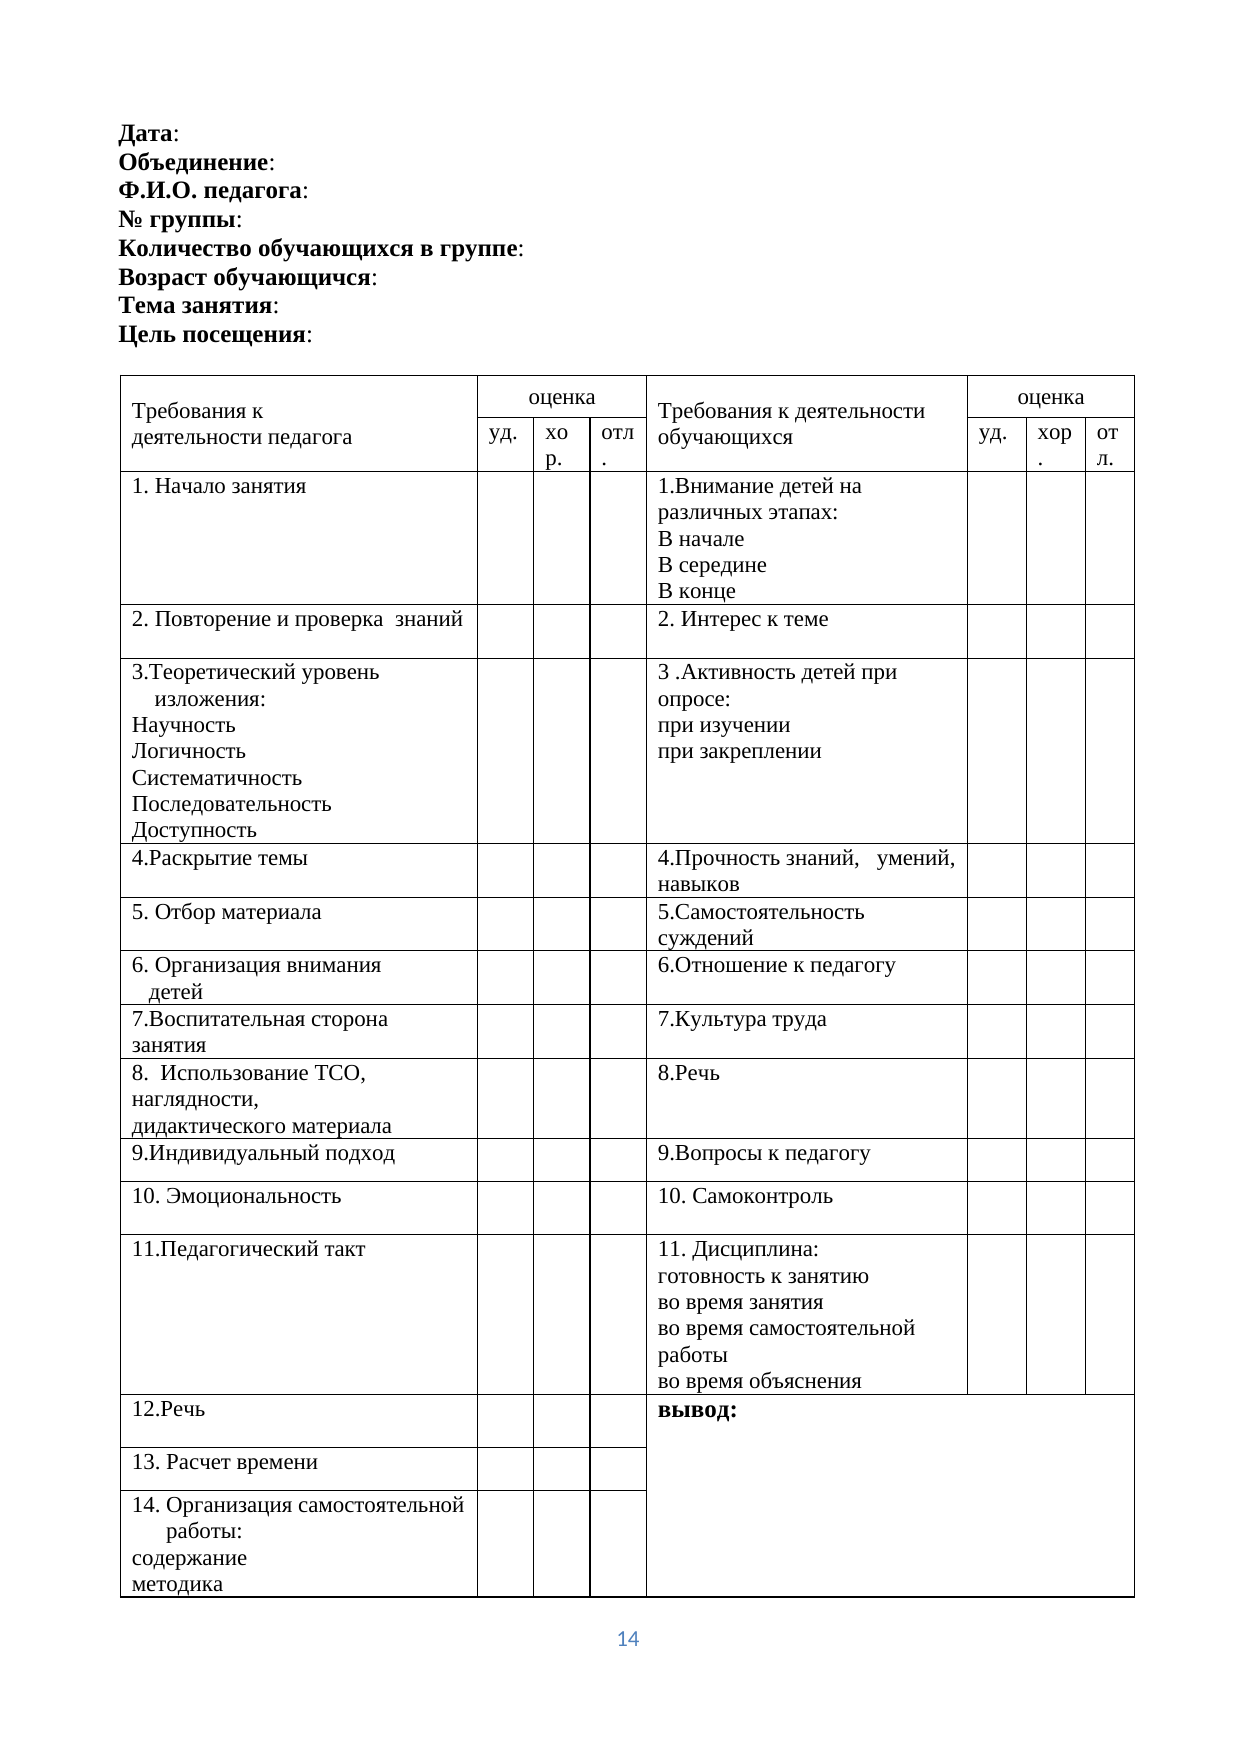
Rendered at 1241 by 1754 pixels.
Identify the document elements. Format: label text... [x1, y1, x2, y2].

table_cell [534, 1005, 589, 1058]
table_cell [1027, 1182, 1085, 1234]
table_cell [968, 659, 1026, 843]
table_cell хор. [534, 418, 589, 471]
text Цель посещения: [118, 319, 1137, 348]
table_cell [534, 1395, 589, 1447]
table_cell [1027, 898, 1085, 950]
table_cell вывод: [647, 1395, 1134, 1596]
table_cell [968, 1005, 1026, 1058]
table_cell [1027, 1139, 1085, 1181]
table_cell [1086, 1182, 1134, 1234]
table_cell [1086, 844, 1134, 897]
text Ф.И.О. педагога: [118, 176, 1137, 204]
table_header оценка [968, 376, 1134, 417]
table_cell 8.Речь [647, 1059, 967, 1138]
table_cell [534, 659, 589, 843]
table_cell [591, 605, 646, 657]
table_cell [534, 898, 589, 950]
table_cell 10. Эмоциональность [121, 1182, 477, 1234]
table_cell 6. Организация внимания детей [121, 951, 477, 1004]
text Тема занятия: [118, 291, 1137, 319]
table_cell [478, 898, 533, 950]
table_cell [591, 1235, 646, 1393]
table_cell [478, 951, 533, 1004]
table_cell [1027, 1235, 1085, 1393]
table_cell [591, 1448, 646, 1490]
table_cell 6.Отношение к педагогу [647, 951, 967, 1004]
table_cell 5. Отбор материала [121, 898, 477, 950]
table_cell [478, 1182, 533, 1234]
table_cell 2. Повторение и проверка знаний [121, 605, 477, 657]
table_cell [534, 844, 589, 897]
table_cell [1027, 472, 1085, 604]
table_cell [534, 951, 589, 1004]
table_cell 8. Использование ТСО, наглядности, дидактического материала [121, 1059, 477, 1138]
table_cell [1086, 1059, 1134, 1138]
table_cell [591, 1139, 646, 1181]
table_cell [534, 472, 589, 604]
table_cell [591, 898, 646, 950]
table_cell [1086, 951, 1134, 1004]
table_cell отл. [1086, 418, 1134, 471]
table_cell [1027, 605, 1085, 657]
table_cell [534, 1235, 589, 1393]
table_cell 9.Вопросы к педагогу [647, 1139, 967, 1181]
table_cell [968, 605, 1026, 657]
text Возраст обучающичся: [118, 262, 1137, 291]
table_cell [591, 1491, 646, 1596]
table_cell [478, 1491, 533, 1596]
table_cell 10. Самоконтроль [647, 1182, 967, 1234]
table_cell [478, 1235, 533, 1393]
table_cell 3.Теоретический уровень изложения: Научность Логичность Систематичность Последовательность Доступность [121, 659, 477, 843]
table_cell [1086, 1235, 1134, 1393]
table_cell [478, 1395, 533, 1447]
table_cell [534, 605, 589, 657]
table_cell 11.Педагогический такт [121, 1235, 477, 1393]
table_cell [478, 1005, 533, 1058]
table_cell [1027, 1005, 1085, 1058]
table_cell [1027, 951, 1085, 1004]
table_cell [478, 659, 533, 843]
table_cell [534, 1182, 589, 1234]
table_cell [591, 1059, 646, 1138]
table_cell [1086, 659, 1134, 843]
table_cell [591, 844, 646, 897]
table_cell [1027, 844, 1085, 897]
table_cell 9.Индивидуальный подход [121, 1139, 477, 1181]
table_cell [591, 472, 646, 604]
table_cell [968, 951, 1026, 1004]
table_cell 3 .Активность детей при опросе: при изучении при закреплении [647, 659, 967, 843]
table_cell [478, 1139, 533, 1181]
table_cell [478, 605, 533, 657]
table_cell [591, 951, 646, 1004]
table_cell [478, 844, 533, 897]
table_cell 1.Внимание детей на различных этапах: В начале В середине В конце [647, 472, 967, 604]
table_cell [1086, 898, 1134, 950]
table_cell уд. [478, 418, 533, 471]
table_cell [1086, 605, 1134, 657]
table_cell 12.Речь [121, 1395, 477, 1447]
table_cell [478, 472, 533, 604]
table_cell 4.Прочность знаний, умений, навыков [647, 844, 967, 897]
table_cell [534, 1448, 589, 1490]
table_cell [1027, 1059, 1085, 1138]
table_cell [534, 1139, 589, 1181]
table_cell [968, 1139, 1026, 1181]
table_cell 5.Самостоятельность суждений [647, 898, 967, 950]
table_cell 7.Культура труда [647, 1005, 967, 1058]
table_cell [968, 472, 1026, 604]
table_cell [968, 1235, 1026, 1393]
text № группы: [118, 204, 1137, 233]
table_cell [1086, 472, 1134, 604]
table_cell [968, 844, 1026, 897]
table_cell 1. Начало занятия [121, 472, 477, 604]
text Объединение: [118, 147, 1137, 176]
table_header Требования к деятельности педагога [121, 376, 477, 471]
table_cell [478, 1059, 533, 1138]
table_cell [534, 1491, 589, 1596]
text Дата: [118, 118, 1137, 147]
text Количество обучающихся в группе: [118, 233, 1137, 262]
table_cell [591, 1005, 646, 1058]
table_cell 7.Воспитательная сторона занятия [121, 1005, 477, 1058]
table_cell [1086, 1005, 1134, 1058]
table_cell хор. [1027, 418, 1085, 471]
table_cell отл. [591, 418, 646, 471]
table_cell 4.Раскрытие темы [121, 844, 477, 897]
table_cell [1086, 1139, 1134, 1181]
table_cell 2. Интерес к теме [647, 605, 967, 657]
table_cell 11. Дисциплина: готовность к занятию во время занятия во время самостоятельной работы во время объяснения [647, 1235, 967, 1393]
table_cell [591, 659, 646, 843]
table_cell [968, 1182, 1026, 1234]
table_cell уд. [968, 418, 1026, 471]
table_cell [478, 1448, 533, 1490]
table_cell [534, 1059, 589, 1138]
table_cell 13. Расчет времени [121, 1448, 477, 1490]
table_cell [591, 1182, 646, 1234]
table_cell [591, 1395, 646, 1447]
table_cell [968, 898, 1026, 950]
table_cell 14. Организация самостоятельной работы: содержание методика [121, 1491, 477, 1596]
table_cell [1027, 659, 1085, 843]
table_header Требования к деятельности обучающихся [647, 376, 967, 471]
table_cell [968, 1059, 1026, 1138]
table_header оценка [478, 376, 646, 417]
